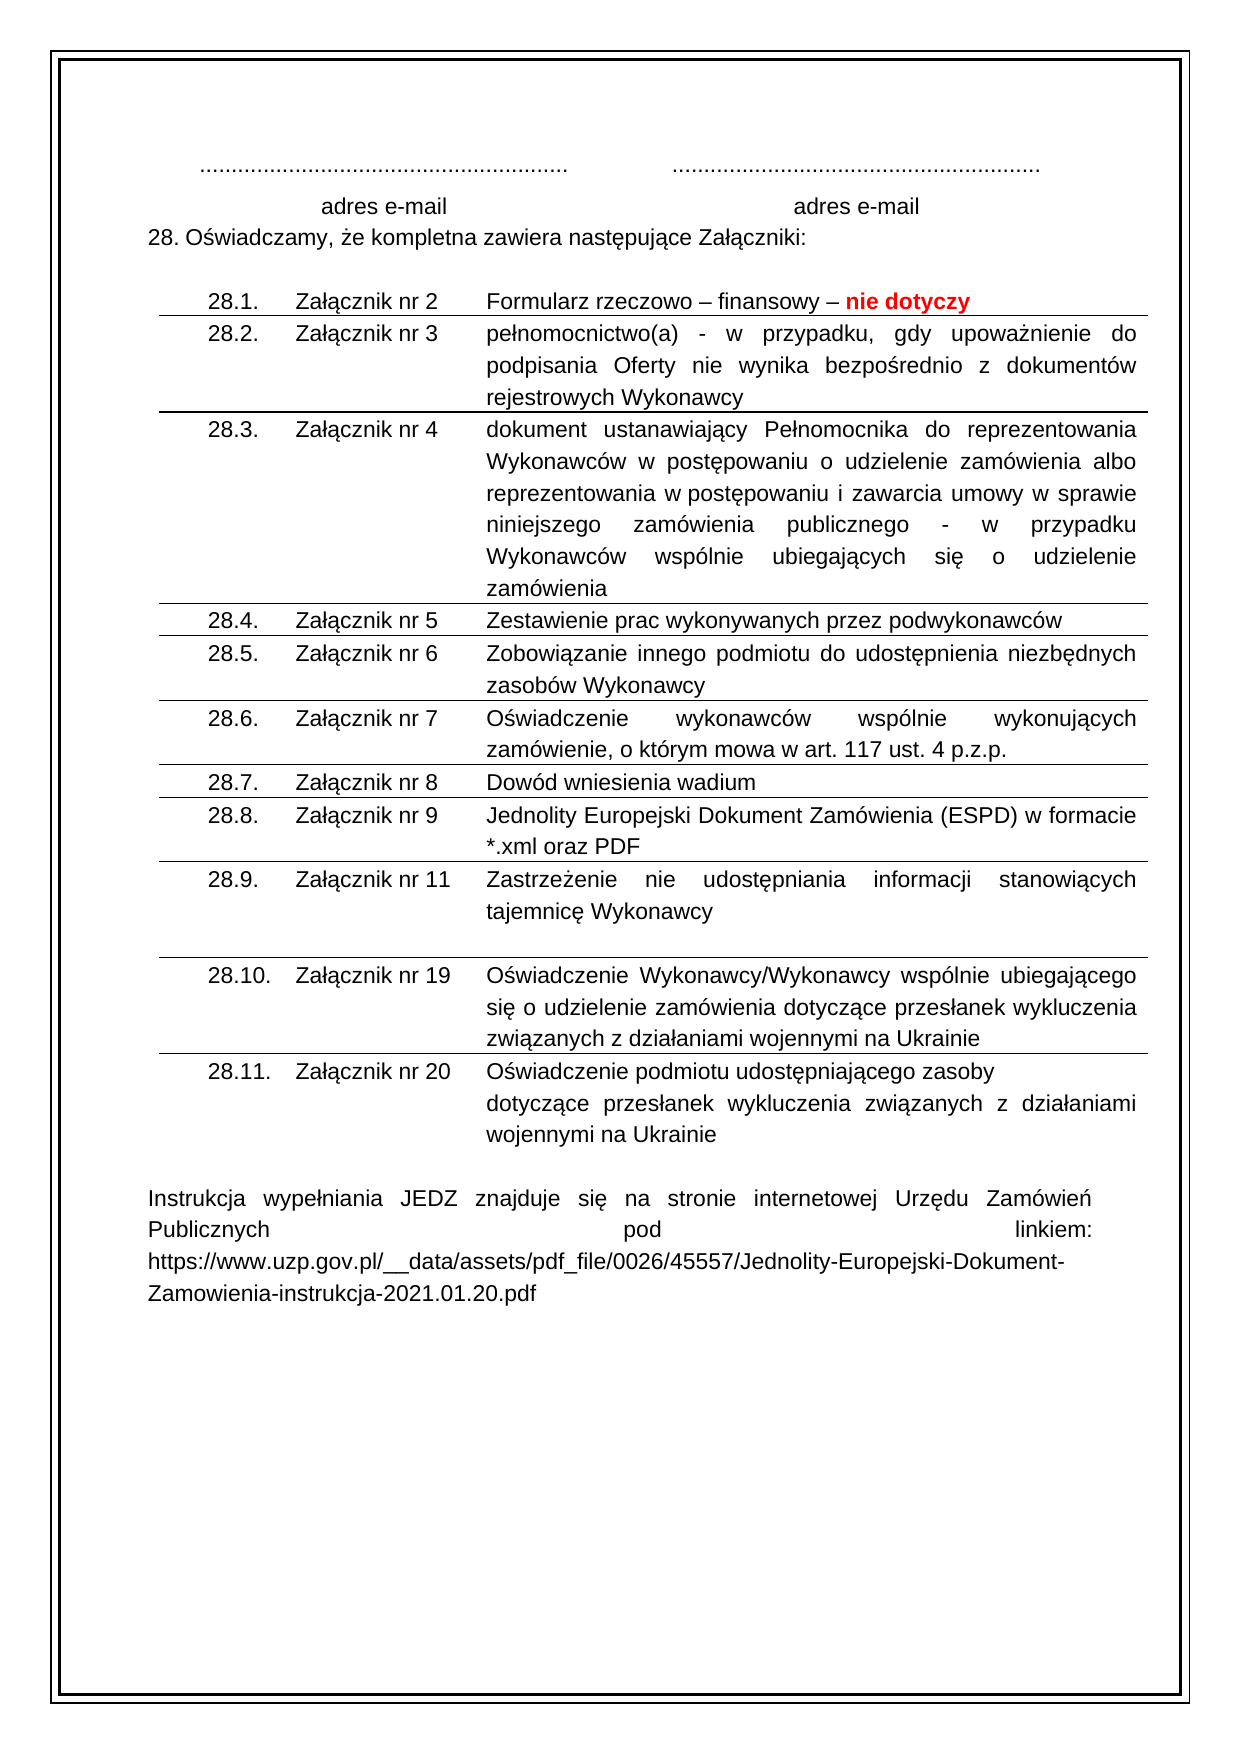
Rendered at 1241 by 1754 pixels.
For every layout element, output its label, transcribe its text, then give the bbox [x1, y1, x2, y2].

list Oświadczamy, że kompletna zawiera następujące Załączniki: [148, 220, 1093, 252]
table_cell Załącznik nr 6 [284, 636, 475, 699]
table_header Załącznik nr 2 [284, 284, 475, 315]
table_cell [159, 413, 284, 602]
table_cell Zastrzeżenie nie udostępniania informacji stanowiących tajemnicę Wykonawcy [475, 862, 1148, 957]
table_cell pełnomocnictwo(a) - w przypadku, gdy upoważnienie do podpisania Oferty nie wynika bezpośrednio z dokumentów rejestrowych Wykonawcy [475, 316, 1148, 411]
table_cell [159, 765, 284, 797]
table_cell [159, 958, 284, 1053]
table_header Formularz rzeczowo – finansowy – nie dotyczy [475, 284, 1148, 315]
table_cell Oświadczenie podmiotu udostępniającego zasoby dotyczące przesłanek wykluczenia związanych z działaniami wojennymi na Ukrainie [475, 1054, 1148, 1181]
table_header [159, 284, 284, 315]
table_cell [148, 148, 620, 189]
table_cell [159, 862, 284, 957]
table_cell Załącznik nr 3 [284, 316, 475, 411]
table_cell Załącznik nr 8 [284, 765, 475, 797]
table_cell Załącznik nr 4 [284, 413, 475, 602]
table_cell Zobowiązanie innego podmiotu do udostępnienia niezbędnych zasobów Wykonawcy [475, 636, 1148, 699]
table_cell Jednolity Europejski Dokument Zamówienia (ESPD) w formacie *.xml oraz PDF [475, 798, 1148, 861]
table_cell dokument ustanawiający Pełnomocnika do reprezentowania Wykonawców w postępowaniu o udzielenie zamówienia albo reprezentowania w postępowaniu i zawarcia umowy w sprawie niniejszego zamówienia publicznego - w przypadku Wykonawców wspólnie ubiegających się o udzielenie zamówienia [475, 413, 1148, 602]
table_cell [159, 604, 284, 635]
table_cell [159, 316, 284, 411]
table_cell Załącznik nr 11 [284, 862, 475, 957]
table_cell Załącznik nr 5 [284, 604, 475, 635]
table_cell [159, 701, 284, 764]
table_cell Załącznik nr 7 [284, 701, 475, 764]
table_cell [159, 798, 284, 861]
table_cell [620, 148, 1093, 189]
text Instrukcja wypełniania JEDZ znajduje się na stronie internetowej Urzędu Zamówień Publicznych pod linkiem: https://www.uzp.gov.pl/__data/assets/pdf_file/0026/45557/Jednolity-Europejski-Dokument-Zamowienia-instrukcja-2021.01.20.pdf [148, 1181, 1093, 1307]
table_cell Załącznik nr 9 [284, 798, 475, 861]
table_cell adres e-mail [148, 189, 620, 220]
table_cell Oświadczenie wykonawców wspólnie wykonujących zamówienie, o którym mowa w art. 117 ust. 4 p.z.p. [475, 701, 1148, 764]
table_cell Załącznik nr 19 [284, 958, 475, 1053]
table_cell [159, 1054, 284, 1181]
table_cell adres e-mail [620, 189, 1093, 220]
table_cell Oświadczenie Wykonawcy/Wykonawcy wspólnie ubiegającego się o udzielenie zamówienia dotyczące przesłanek wykluczenia związanych z działaniami wojennymi na Ukrainie [475, 958, 1148, 1053]
table_cell Dowód wniesienia wadium [475, 765, 1148, 797]
table_cell Załącznik nr 20 [284, 1054, 475, 1181]
table_cell Zestawienie prac wykonywanych przez podwykonawców [475, 604, 1148, 635]
table_cell [159, 636, 284, 699]
